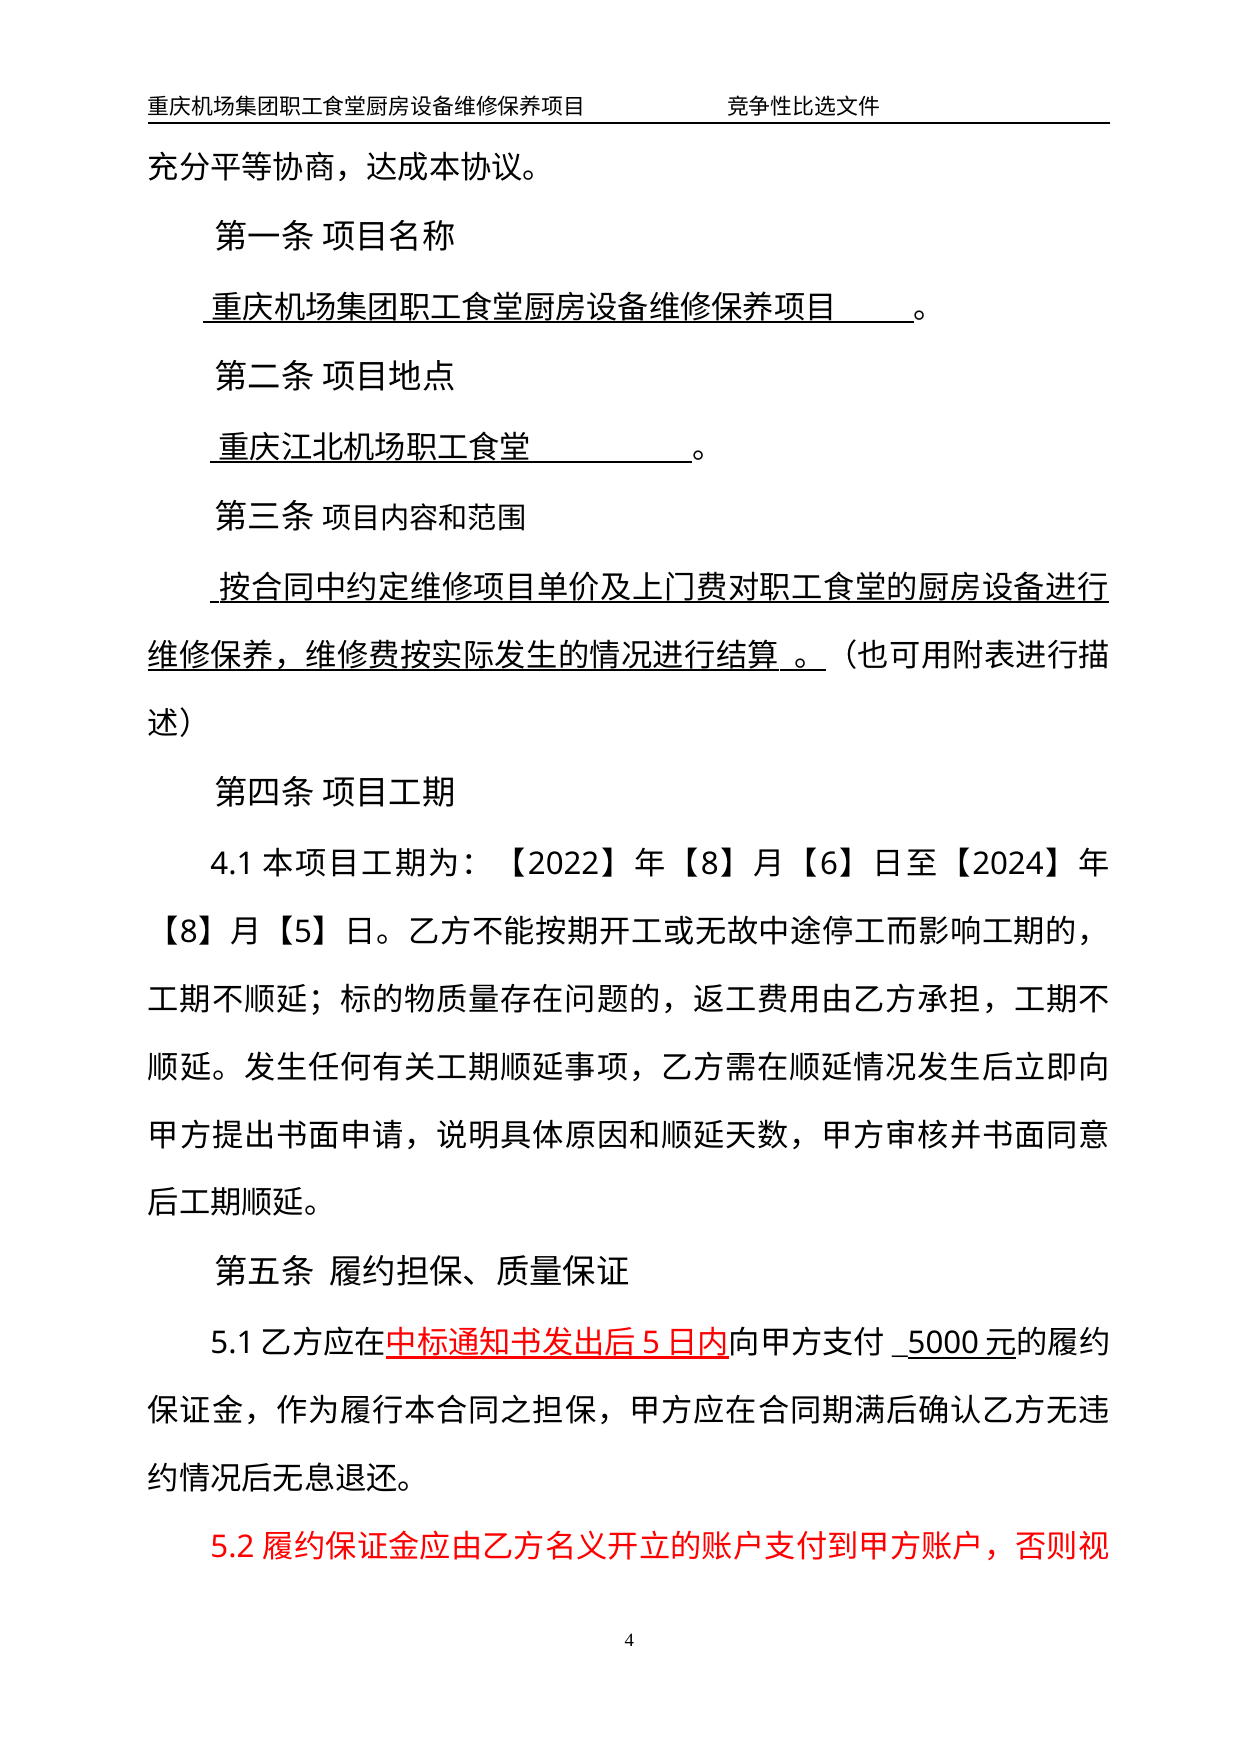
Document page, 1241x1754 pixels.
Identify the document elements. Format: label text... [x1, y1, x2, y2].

text 4.1本项目工期为：【2022】年【8】月【6】日至【2024】年【8】月【5】日。乙方不能按期开工或无故中途停工而影响工期的，工期不顺延；标的物质量存在问题的，返工费用由乙方承担，工期不顺延。发生任何有关工期顺延事项，乙方需在顺延情况发生后立即向甲方提出书面申请，说明具体原因和顺延天数，甲方审核并书面同意后工期顺延。 [148, 838, 1110, 1223]
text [148, 1521, 1110, 1567]
subtitle 第五条 履约担保、质量保证 [148, 1245, 1110, 1293]
subtitle 第四条 项目工期 [148, 766, 1110, 814]
text 重庆江北机场职工食堂 。 [148, 422, 1110, 467]
subtitle 第二条 项目地点 [148, 350, 1110, 398]
text 5.1乙方应在中标通知书发出后5日内向甲方支付 _5000元的履约保证金，作为履行本合同之担保，甲方应在合同期满后确认乙方无违约情况后无息退还。 [148, 1318, 1110, 1499]
text 重庆机场集团职工食堂厨房设备维修保养项目 。 [148, 282, 1110, 327]
subtitle 第三条 项目内容和范围 [148, 490, 1110, 538]
subtitle 第一条 项目名称 [148, 209, 1110, 258]
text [148, 142, 1110, 187]
text 按合同中约定维修项目单价及上门费对职工食堂的厨房设备进行维修保养，维修费按实际发生的情况进行结算 。（也可用附表进行描述） [148, 562, 1110, 743]
